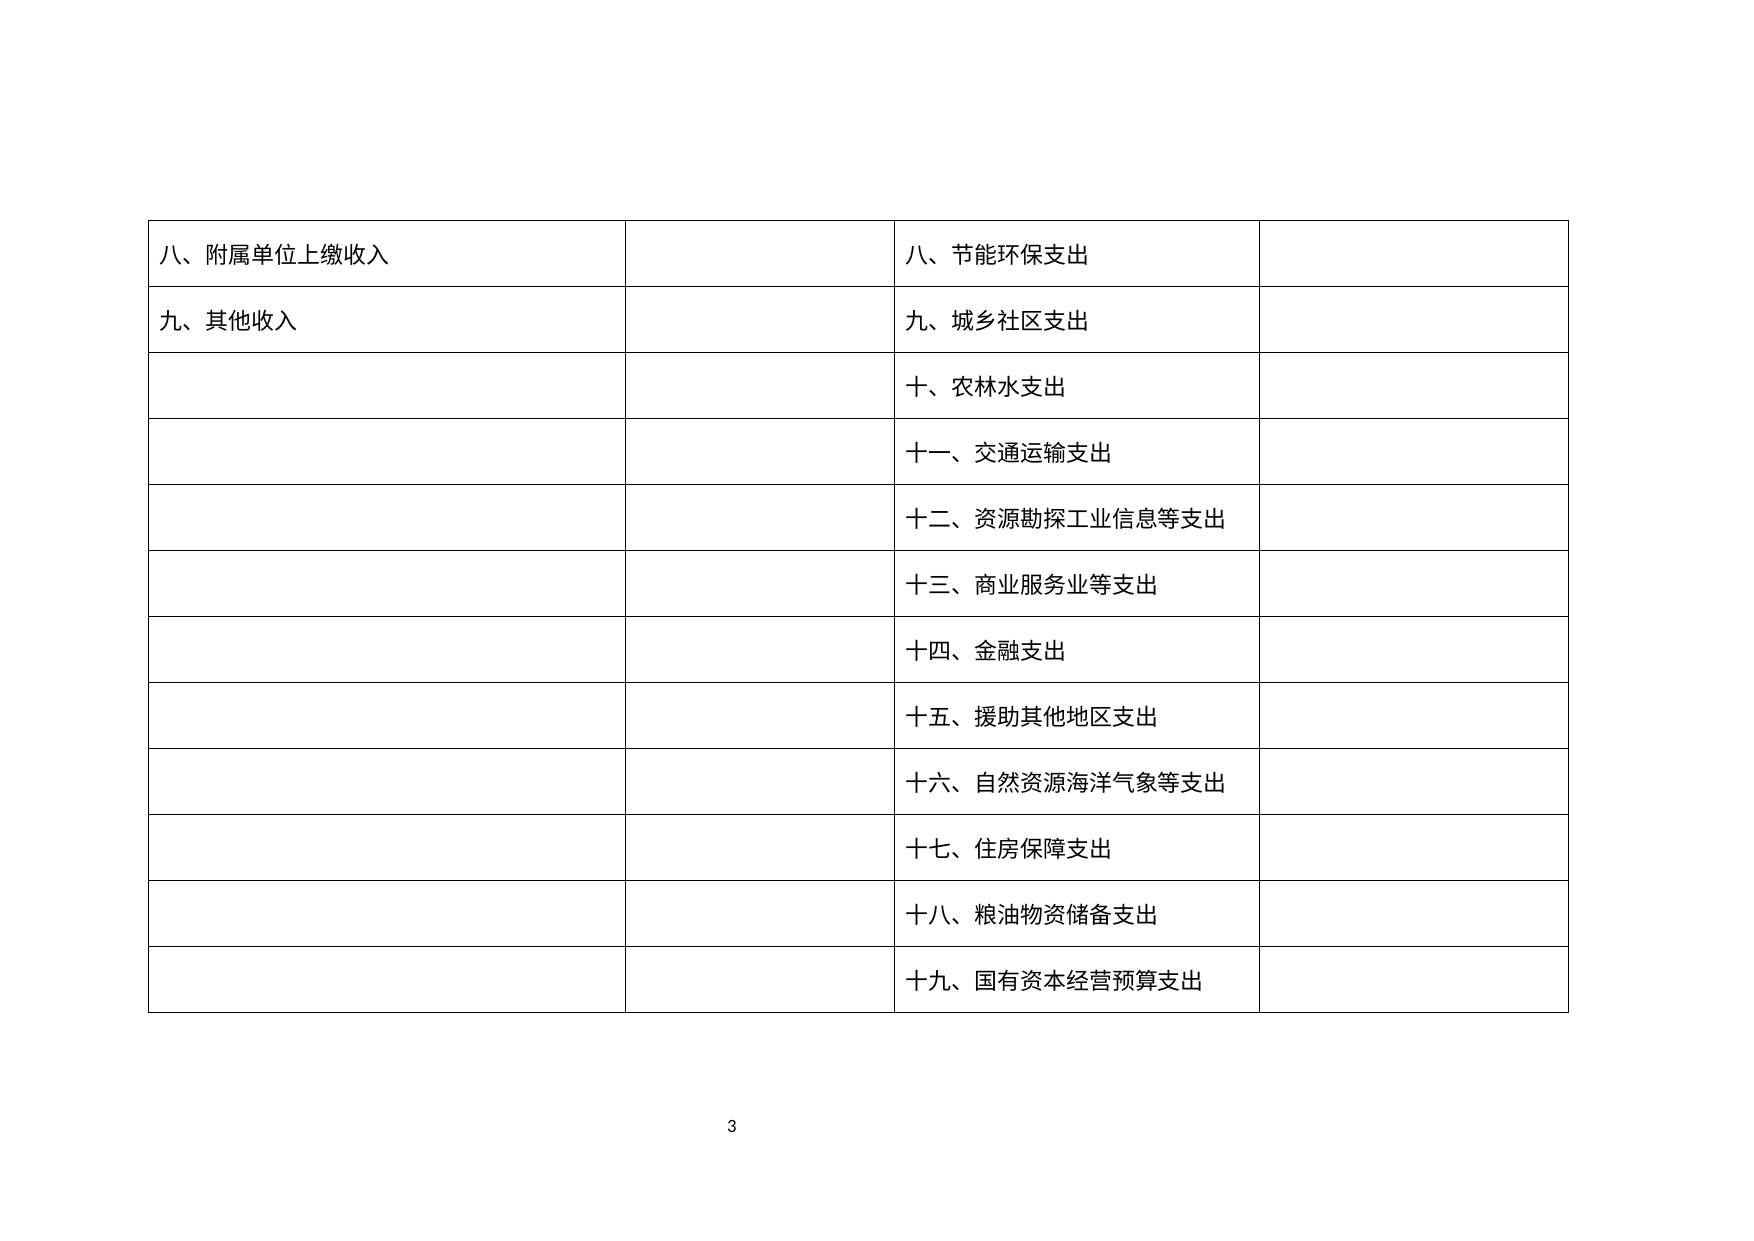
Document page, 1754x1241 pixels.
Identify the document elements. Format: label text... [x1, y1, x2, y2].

table_cell [626, 815, 894, 880]
table_cell [149, 551, 625, 616]
table_cell 九、其他收入 [149, 287, 625, 352]
table_cell [1260, 551, 1568, 616]
table_cell [149, 419, 625, 484]
table_cell 十四、金融支出 [895, 617, 1259, 682]
table_cell [149, 353, 625, 418]
table_cell 十八、粮油物资储备支出 [895, 881, 1259, 946]
table_cell [149, 947, 625, 1012]
table_cell [1260, 419, 1568, 484]
table_cell [626, 551, 894, 616]
table_cell [626, 947, 894, 1012]
table_cell [626, 221, 894, 286]
table_cell [626, 617, 894, 682]
table_cell 十、农林水支出 [895, 353, 1259, 418]
table_cell [149, 749, 625, 814]
table_cell [626, 485, 894, 550]
table_cell [1260, 947, 1568, 1012]
table_cell [1260, 683, 1568, 748]
table_cell 十七、住房保障支出 [895, 815, 1259, 880]
table_cell 十一、交通运输支出 [895, 419, 1259, 484]
table_cell [626, 683, 894, 748]
table_cell [626, 287, 894, 352]
table_cell [626, 749, 894, 814]
table_cell [1260, 287, 1568, 352]
table_cell [1260, 221, 1568, 286]
table_cell [149, 683, 625, 748]
table_cell [1260, 815, 1568, 880]
table_cell [626, 419, 894, 484]
table_cell 十三、商业服务业等支出 [895, 551, 1259, 616]
table_cell 十六、自然资源海洋气象等支出 [895, 749, 1259, 814]
table_cell [1260, 485, 1568, 550]
table_cell [626, 353, 894, 418]
table_cell [626, 881, 894, 946]
table_cell 十二、资源勘探工业信息等支出 [895, 485, 1259, 550]
table_cell 八、节能环保支出 [895, 221, 1259, 286]
table_cell 九、城乡社区支出 [895, 287, 1259, 352]
table_cell [149, 815, 625, 880]
table_cell [1260, 353, 1568, 418]
table_cell 十五、援助其他地区支出 [895, 683, 1259, 748]
table_cell 八、附属单位上缴收入 [149, 221, 625, 286]
table_cell [149, 617, 625, 682]
table_cell [149, 881, 625, 946]
table_cell [1260, 881, 1568, 946]
table_cell 十九、国有资本经营预算支出 [895, 947, 1259, 1012]
table_cell [1260, 749, 1568, 814]
table_cell [149, 485, 625, 550]
table_cell [1260, 617, 1568, 682]
